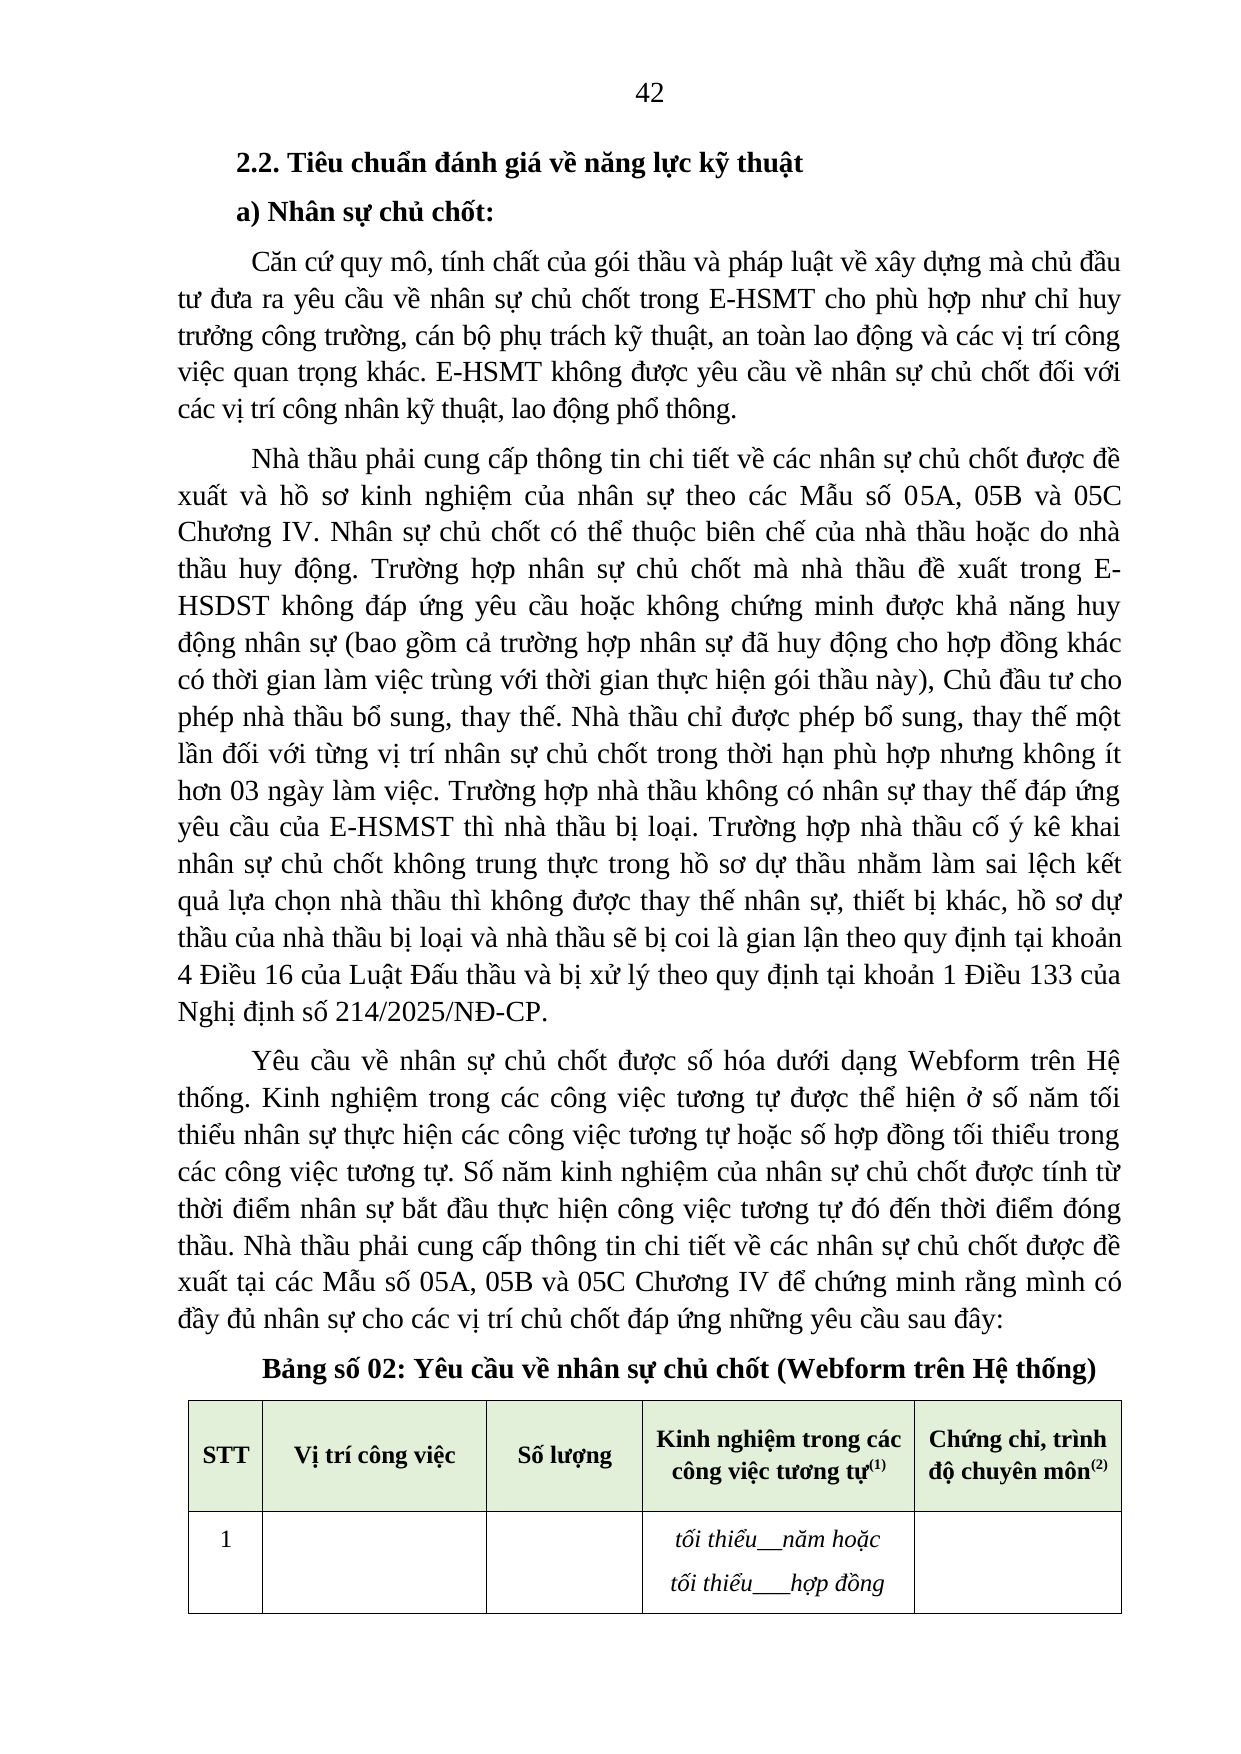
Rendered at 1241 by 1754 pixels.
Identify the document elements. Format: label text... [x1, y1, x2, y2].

table_cell [263, 1512, 486, 1613]
text Bảng số 02: Yêu cầu về nhân sự chủ chốt (Webform trên Hệ thống) [177, 1351, 1122, 1384]
table_header Chứng chỉ, trình độ chuyên môn(2) [915, 1401, 1121, 1511]
table_header STT [189, 1401, 262, 1511]
table_cell [915, 1512, 1121, 1613]
table_header Kinh nghiệm trong các công việc tương tự(1) [643, 1401, 914, 1511]
text a) Nhân sự chủ chốt: [177, 194, 1122, 228]
text 2.2. Tiêu chuẩn đánh giá về năng lực kỹ thuật [177, 145, 1122, 179]
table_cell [643, 1512, 914, 1613]
text Nhà thầu phải cung cấp thông tin chi tiết về các nhân sự chủ chốt được đề xuất và hồ sơ kinh nghiệm của nhân sự theo các Mẫu số 05A, 05B và 05C Chương IV. Nhân sự chủ chốt có thể thuộc biên chế của nhà thầu hoặc do nhà thầu huy động. Trường hợp nhân sự chủ chốt mà nhà thầu đề xuất trong E-HSDST không đáp ứng yêu cầu hoặc không chứng minh được khả năng huy động nhân sự (bao gồm cả trường hợp nhân sự đã huy động cho hợp đồng khác có thời gian làm việc trùng với thời gian thực hiện gói thầu này), Chủ đầu tư cho phép nhà thầu bổ sung, thay thế. Nhà thầu chỉ được phép bổ sung, thay thế một lần đối với từng vị trí nhân sự chủ chốt trong thời hạn phù hợp nhưng không ít hơn 03 ngày làm việc. Trường hợp nhà thầu không có nhân sự thay thế đáp ứng yêu cầu của E-HSMST thì nhà thầu bị loại. Trường hợp nhà thầu cố ý kê khai nhân sự chủ chốt không trung thực trong hồ sơ dự thầu nhằm làm sai lệch kết quả lựa chọn nhà thầu thì không được thay thế nhân sự, thiết bị khác, hồ sơ dự thầu của nhà thầu bị loại và nhà thầu sẽ bị coi là gian lận theo quy định tại khoản 4 Điều 16 của Luật Đấu thầu và bị xử lý theo quy định tại khoản 1 Điều 133 của Nghị định số 214/2025/NĐ-CP. [177, 441, 1122, 1027]
table_header Vị trí công việc [263, 1401, 486, 1511]
table_cell [487, 1512, 642, 1613]
text Căn cứ quy mô, tính chất của gói thầu và pháp luật về xây dựng mà chủ đầu tư đưa ra yêu cầu về nhân sự chủ chốt trong E-HSMT cho phù hợp như chỉ huy trưởng công trường, cán bộ phụ trách kỹ thuật, an toàn lao động và các vị trí công việc quan trọng khác. E-HSMT không được yêu cầu về nhân sự chủ chốt đối với các vị trí công nhân kỹ thuật, lao động phổ thông. [177, 244, 1122, 425]
text Yêu cầu về nhân sự chủ chốt được số hóa dưới dạng Webform trên Hệ thống. Kinh nghiệm trong các công việc tương tự được thể hiện ở số năm tối thiểu nhân sự thực hiện các công việc tương tự hoặc số hợp đồng tối thiểu trong các công việc tương tự. Số năm kinh nghiệm của nhân sự chủ chốt được tính từ thời điểm nhân sự bắt đầu thực hiện công việc tương tự đó đến thời điểm đóng thầu. Nhà thầu phải cung cấp thông tin chi tiết về các nhân sự chủ chốt được đề xuất tại các Mẫu số 05A, 05B và 05C Chương IV để chứng minh rằng mình có đầy đủ nhân sự cho các vị trí chủ chốt đáp ứng những yêu cầu sau đây: [177, 1043, 1122, 1335]
table_cell 1 [189, 1512, 262, 1613]
table_header Số lượng [487, 1401, 642, 1511]
